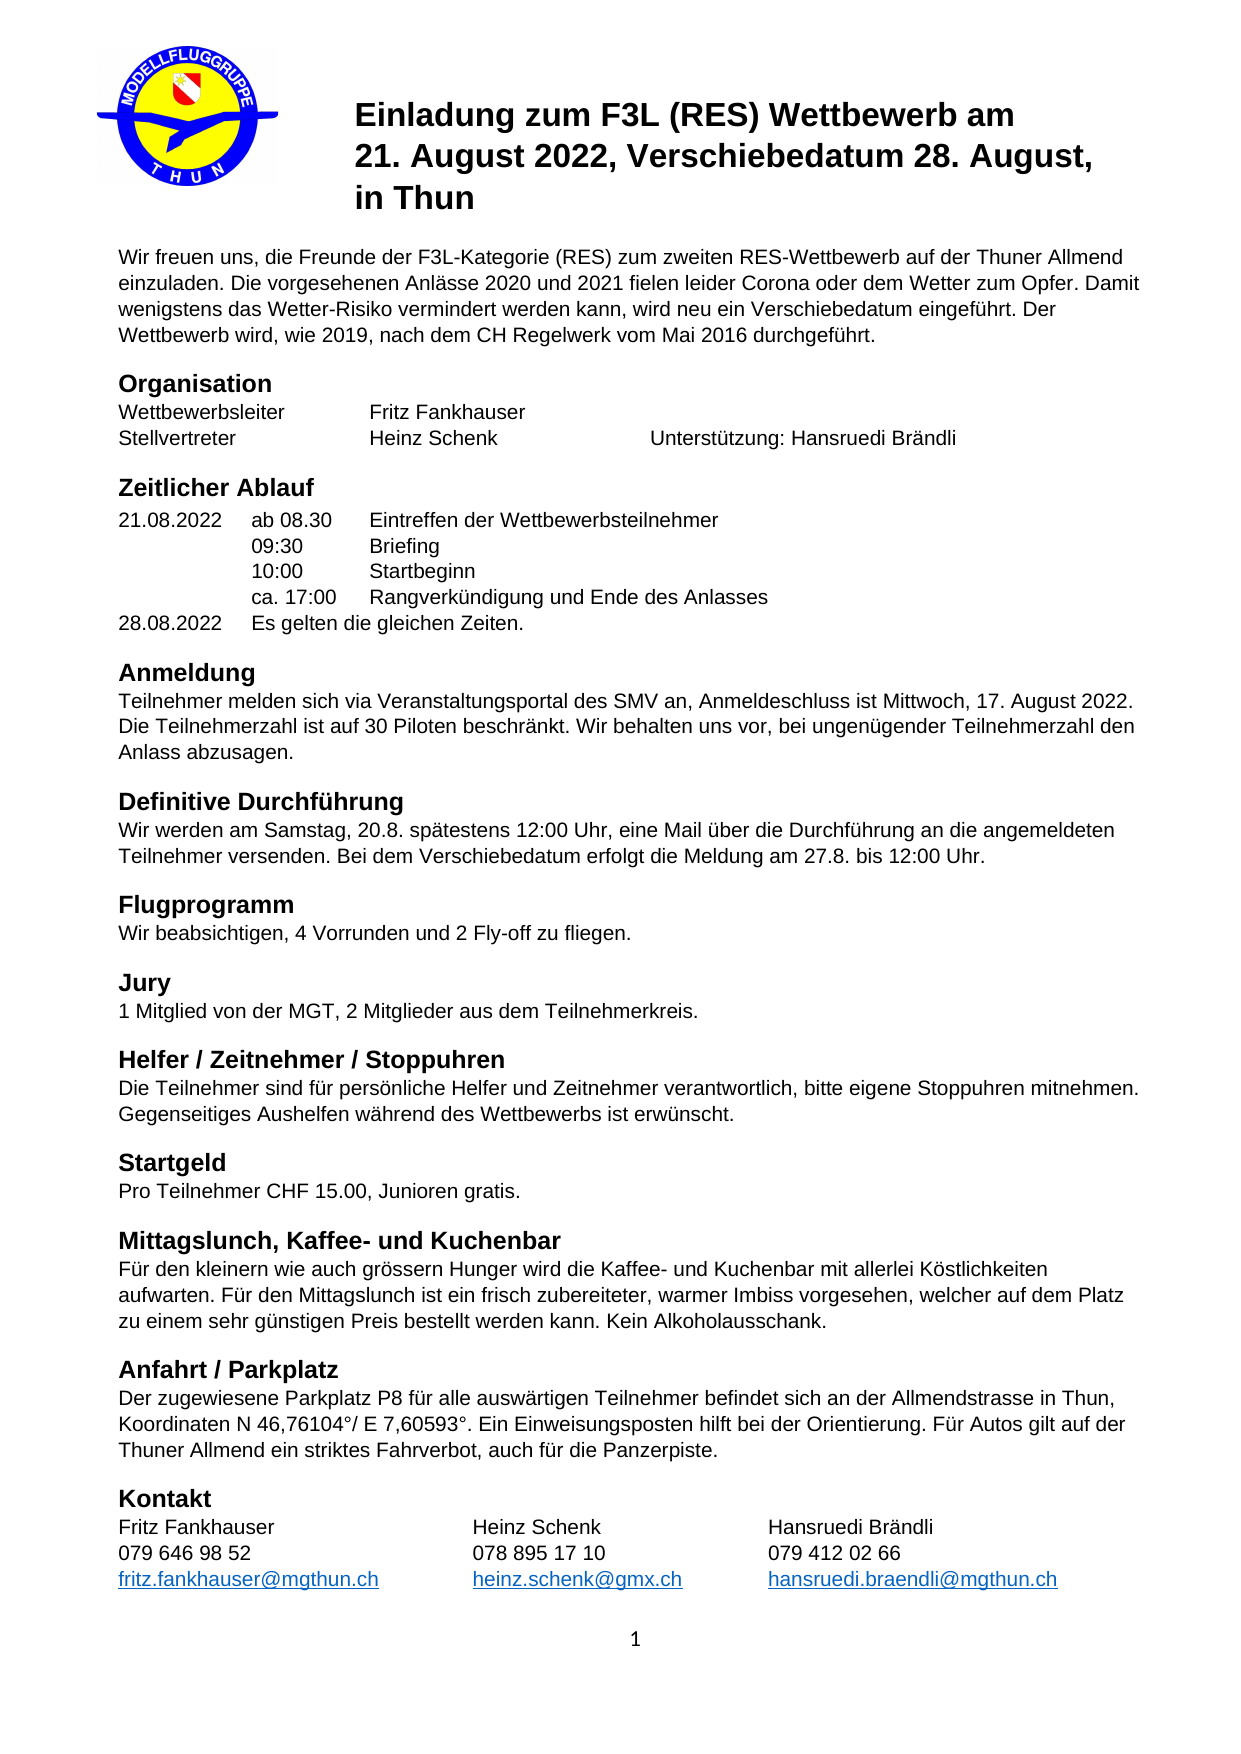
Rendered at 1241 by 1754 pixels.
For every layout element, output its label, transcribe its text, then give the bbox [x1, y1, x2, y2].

text Helfer / Zeitnehmer / Stoppuhren [118, 1045, 1152, 1074]
text Einladung zum F3L (RES) Wettbewerb am [118, 95, 1152, 133]
text Anfahrt / Parkplatz [118, 1355, 1152, 1384]
text Anmeldung [118, 657, 1152, 686]
text 21.08.2022 ab 08.30 Eintreffen der Wettbewerbsteilnehmer [118, 508, 1152, 532]
text Teilnehmer melden sich via Veranstaltungsportal des SMV an, Anmeldeschluss ist Mittwoch, 17. August 2022. Die Teilnehmerzahl ist auf 30 Piloten beschränkt. Wir behalten uns vor, bei ungenügender Teilnehmerzahl den Anlass abzusagen. [118, 688, 1152, 764]
text in Thun [118, 178, 1152, 216]
text Kontakt [118, 1484, 1152, 1513]
text Zeitlicher Ablauf [118, 472, 1152, 501]
text fritz.fankhauser@mgthun.ch heinz.schenk@gmx.ch hansruedi.braendli@mgthun.ch [118, 1567, 1152, 1591]
text 10:00 Startbeginn [118, 559, 1152, 583]
text Die Teilnehmer sind für persönliche Helfer und Zeitnehmer verantwortlich, bitte eigene Stoppuhren mitnehmen. Gegenseitiges Aushelfen während des Wettbewerbs ist erwünscht. [118, 1076, 1152, 1126]
text Flugprogramm [118, 890, 1152, 919]
text Startgeld [118, 1148, 1152, 1177]
text 28.08.2022 Es gelten die gleichen Zeiten. [118, 611, 1152, 635]
text 21. August 2022, Verschiebedatum 28. August, [118, 136, 1152, 175]
text Jury [118, 967, 1152, 996]
text Fritz Fankhauser Heinz Schenk Hansruedi Brändli [118, 1515, 1152, 1539]
text Pro Teilnehmer CHF 15.00, Junioren gratis. [118, 1179, 1152, 1203]
text Wir freuen uns, die Freunde der F3L-Kategorie (RES) zum zweiten RES-Wettbewerb auf der Thuner Allmend einzuladen. Die vorgesehenen Anlässe 2020 und 2021 fielen leider Corona oder dem Wetter zum Opfer. Damit wenigstens das Wetter-Risiko vermindert werden kann, wird neu ein Verschiebedatum eingeführt. Der Wettbewerb wird, wie 2019, nach dem CH Regelwerk vom Mai 2016 durchgeführt. [118, 245, 1152, 347]
text 079 646 98 52 078 895 17 10 079 412 02 66 [118, 1541, 1152, 1565]
text Wir werden am Samstag, 20.8. spätestens 12:00 Uhr, eine Mail über die Durchführung an die angemeldeten Teilnehmer versenden. Bei dem Verschiebedatum erfolgt die Meldung am 27.8. bis 12:00 Uhr. [118, 818, 1152, 867]
text Der zugewiesene Parkplatz P8 für alle auswärtigen Teilnehmer befindet sich an der Allmendstrasse in Thun, Koordinaten N 46,76104°/ E 7,60593°. Ein Einweisungsposten hilft bei der Orientierung. Für Autos gilt auf der Thuner Allmend ein striktes Fahrverbot, auch für die Panzerpiste. [118, 1386, 1152, 1462]
text 09:30 Briefing [118, 533, 1152, 557]
text Für den kleinern wie auch grössern Hunger wird die Kaffee- und Kuchenbar mit allerlei Köstlichkeiten aufwarten. Für den Mittagslunch ist ein frisch zubereiteter, warmer Imbiss vorgesehen, welcher auf dem Platz zu einem sehr günstigen Preis bestellt werden kann. Kein Alkoholausschank. [118, 1257, 1152, 1332]
text Stellvertreter Heinz Schenk Unterstützung: Hansruedi Brändli [118, 426, 1152, 450]
text Mittagslunch, Kaffee- und Kuchenbar [118, 1226, 1152, 1254]
text Definitive Durchführung [118, 787, 1152, 815]
text Organisation [118, 369, 1152, 398]
text 1 Mitglied von der MGT, 2 Mitglieder aus dem Teilnehmerkreis. [118, 998, 1152, 1022]
text Wettbewerbsleiter Fritz Fankhauser [118, 400, 1152, 424]
text ca. 17:00 Rangverkündigung und Ende des Anlasses [118, 585, 1152, 609]
picture [96, 46, 279, 186]
text Wir beabsichtigen, 4 Vorrunden und 2 Fly-off zu fliegen. [118, 921, 1152, 945]
